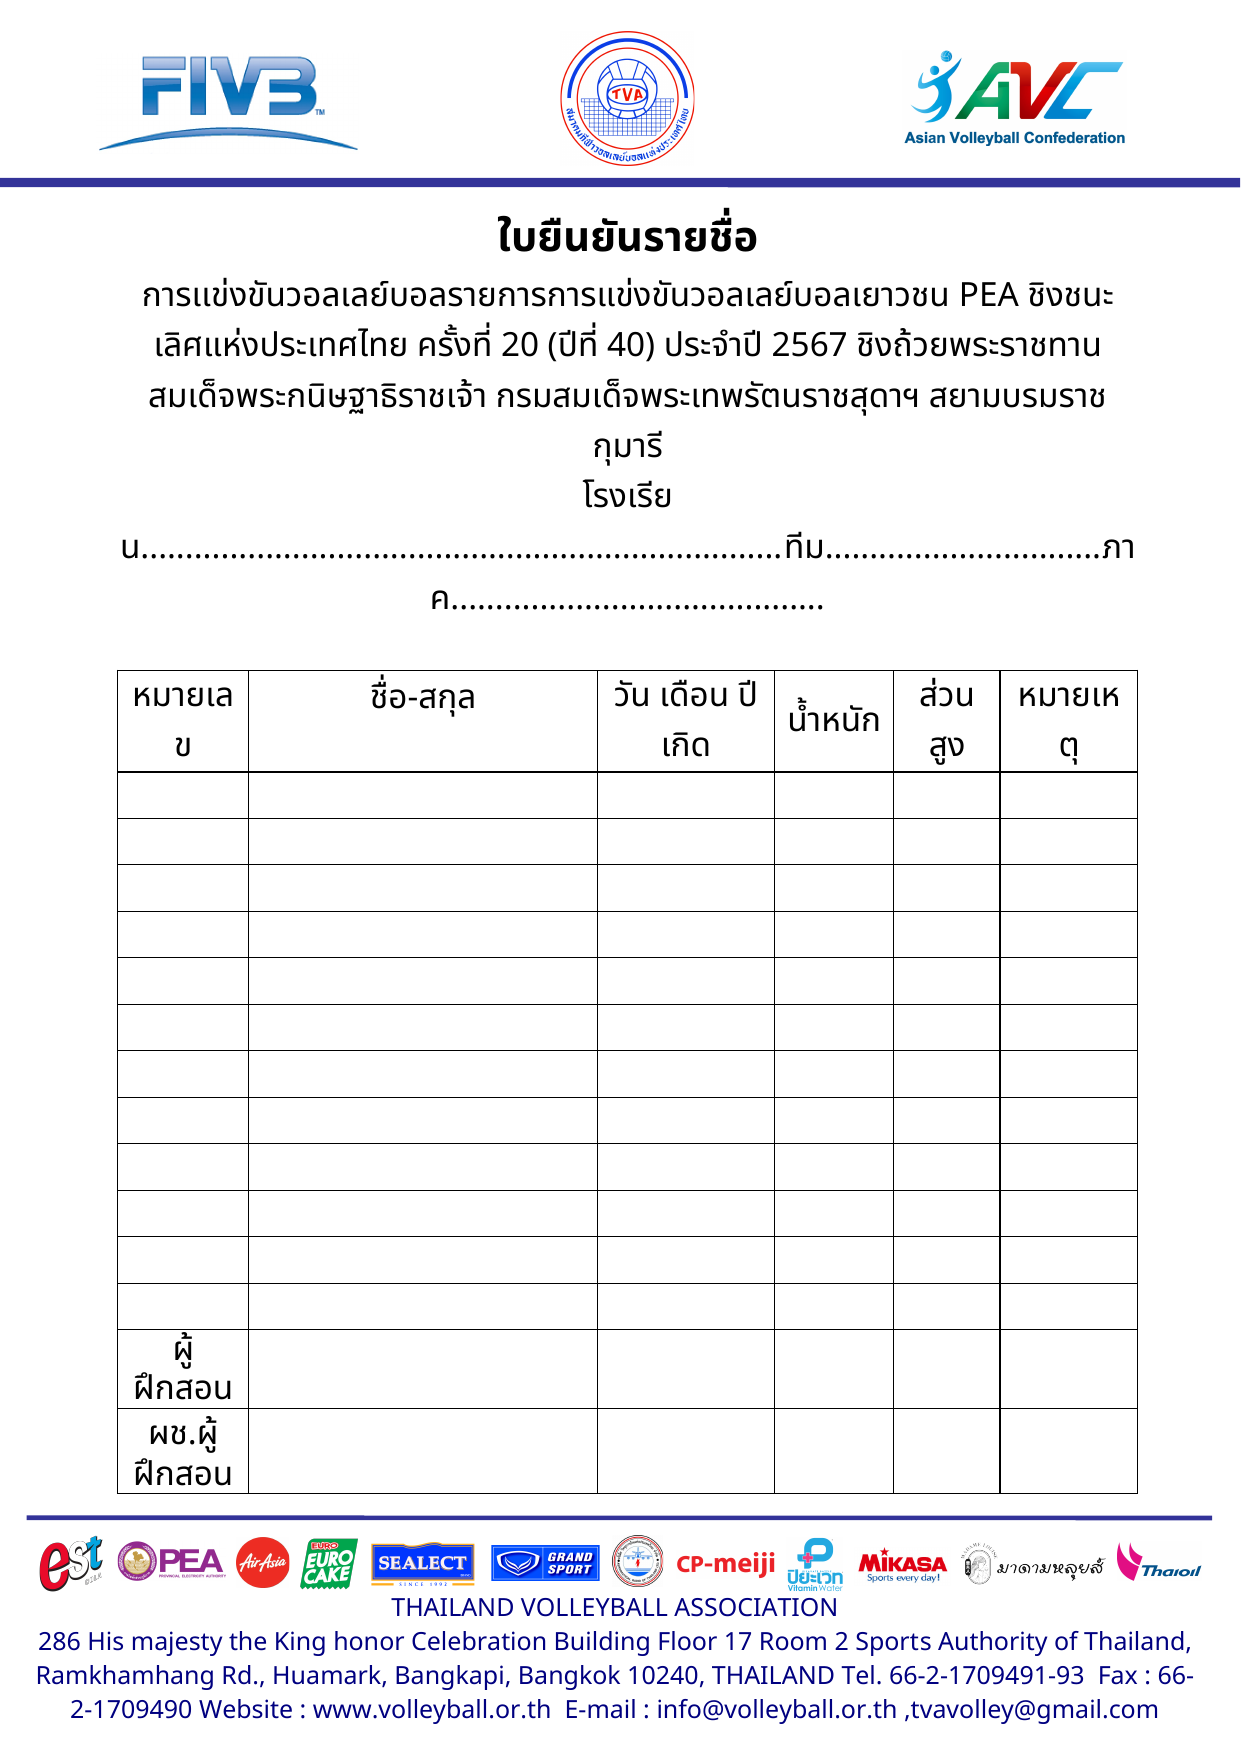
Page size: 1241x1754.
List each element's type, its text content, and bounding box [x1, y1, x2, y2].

table_cell ผช.ผู้ฝึกสอน [118, 1409, 248, 1493]
table_cell [118, 865, 248, 911]
table_cell [1001, 1051, 1137, 1097]
table_cell [1001, 1144, 1137, 1189]
table_cell [894, 865, 999, 911]
table_header น้ำหนัก [775, 671, 893, 771]
table_cell [249, 1005, 597, 1050]
table_cell [118, 1144, 248, 1189]
picture [117, 1541, 227, 1581]
table_cell [894, 1051, 999, 1097]
table_cell [894, 1409, 999, 1493]
table_cell [598, 912, 774, 957]
table_cell [1001, 1409, 1137, 1493]
table_cell [775, 1098, 893, 1143]
table_header หมายเหตุ [1001, 671, 1137, 771]
table_cell [118, 1284, 248, 1329]
table_cell [249, 1237, 597, 1282]
table_cell [598, 865, 774, 911]
picture [560, 31, 695, 166]
table_cell [249, 1191, 597, 1236]
picture [491, 1545, 600, 1581]
table_cell [894, 958, 999, 1004]
text ใบยืนยันรายชื่อ [118, 207, 1137, 270]
table_cell [894, 1005, 999, 1050]
table_cell [598, 1237, 774, 1282]
table_cell [1001, 1005, 1137, 1050]
picture [902, 50, 1127, 146]
table_cell [775, 773, 893, 818]
table_cell [118, 912, 248, 957]
picture [854, 1547, 951, 1586]
table_cell [775, 865, 893, 911]
picture [236, 1536, 368, 1592]
table_cell [894, 773, 999, 818]
table_cell [1001, 1098, 1137, 1143]
picture [96, 53, 359, 154]
table_header ชื่อ-สกุล [249, 671, 597, 771]
table_cell [598, 1005, 774, 1050]
picture [960, 1541, 1107, 1585]
table_cell [249, 912, 597, 957]
table_cell [1001, 1191, 1137, 1236]
table_cell [598, 1409, 774, 1493]
table_cell [249, 958, 597, 1004]
table_cell [598, 1284, 774, 1329]
table_cell [775, 1330, 893, 1408]
table_cell [894, 819, 999, 864]
table_cell [598, 1144, 774, 1189]
table_cell [598, 1098, 774, 1143]
table_cell [249, 1284, 597, 1329]
table_cell [118, 958, 248, 1004]
table_header ส่วนสูง [894, 671, 999, 771]
table_cell [118, 819, 248, 864]
table_cell [118, 1005, 248, 1050]
table_cell [1001, 819, 1137, 864]
picture [1117, 1541, 1202, 1581]
picture [786, 1537, 844, 1592]
table_cell [775, 1284, 893, 1329]
table_cell [249, 1409, 597, 1493]
table_cell [894, 1330, 999, 1408]
table_cell [598, 958, 774, 1004]
table_cell [598, 1330, 774, 1408]
table_cell [894, 1284, 999, 1329]
picture [676, 1550, 776, 1579]
table_cell [775, 819, 893, 864]
table_cell [894, 1098, 999, 1143]
table_cell [775, 1237, 893, 1282]
table_cell [1001, 865, 1137, 911]
table_cell [598, 1051, 774, 1097]
table_cell [118, 1191, 248, 1236]
table_cell [1001, 912, 1137, 957]
table_cell [249, 819, 597, 864]
table_cell [775, 1051, 893, 1097]
table_cell [775, 912, 893, 957]
table_cell [1001, 1237, 1137, 1282]
table_cell [775, 1005, 893, 1050]
table_cell [1001, 773, 1137, 818]
table_cell [598, 773, 774, 818]
text การเเข่งขันวอลเลย์บอลรายการการแข่งขันวอลเลย์บอลเยาวชน PEA ชิงชนะเลิศแห่งประเทศไทย ครั้งที่ 20 (ปีที่ 40) ประจำปี 2567 ชิงถ้วยพระราชทานสมเด็จพระกนิษฐาธิราชเจ้า กรมสมเด็จพระเทพรัตนราชสุดาฯ สยามบรมราชกุมารี [118, 270, 1137, 472]
table_cell [1001, 1330, 1137, 1408]
table_cell [598, 1191, 774, 1236]
picture [612, 1535, 664, 1587]
table_cell [249, 865, 597, 911]
table_cell [249, 1098, 597, 1143]
picture [371, 1542, 475, 1586]
table_cell [894, 1237, 999, 1282]
table_header วัน เดือน ปี เกิด [598, 671, 774, 771]
table_cell [249, 773, 597, 818]
table_cell [1001, 1284, 1137, 1329]
table_cell [775, 958, 893, 1004]
table_cell [775, 1144, 893, 1189]
table_cell [1001, 958, 1137, 1004]
table_cell [249, 1144, 597, 1189]
text โรงเรียน........................................................................ทีม...............................ภาค.......................................... [118, 472, 1137, 624]
table_cell [775, 1191, 893, 1236]
table_cell [118, 1051, 248, 1097]
table_cell [598, 819, 774, 864]
table_cell [118, 1098, 248, 1143]
table_cell [249, 1330, 597, 1408]
picture [39, 1535, 104, 1594]
table_cell [118, 1237, 248, 1282]
table_cell [775, 1409, 893, 1493]
table_cell [118, 773, 248, 818]
table_cell [894, 1144, 999, 1189]
table_cell ผู้ฝึกสอน [118, 1330, 248, 1408]
table_cell [894, 1191, 999, 1236]
table_header หมายเลข [118, 671, 248, 771]
table_cell [249, 1051, 597, 1097]
table_cell [894, 912, 999, 957]
